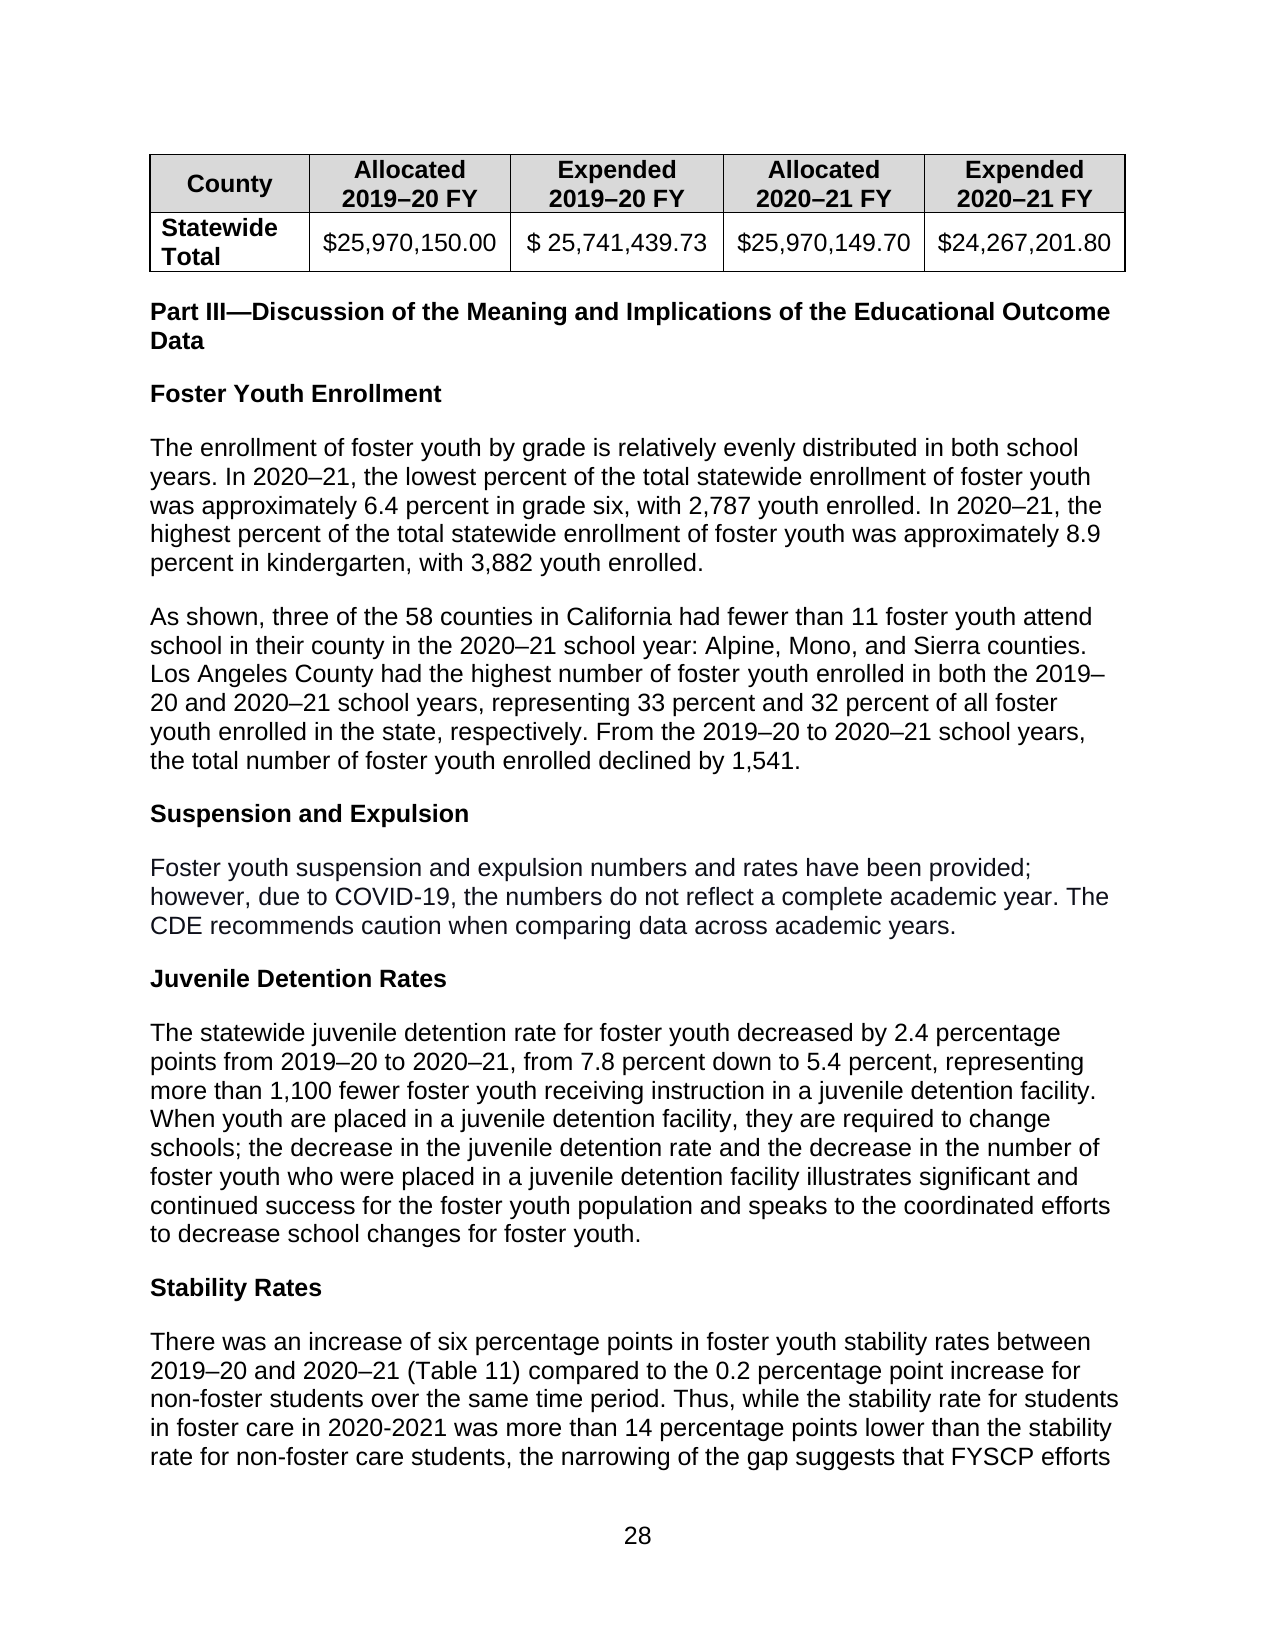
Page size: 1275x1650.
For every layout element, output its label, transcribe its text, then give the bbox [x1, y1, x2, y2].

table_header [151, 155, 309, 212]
subtitle Part III—Discussion of the Meaning and Implications of the Educational Outcome Data [150, 297, 1125, 354]
text The statewide juvenile detention rate for foster youth decreased by 2.4 percentage points from 2019–20 to 2020–21, from 7.8 percent down to 5.4 percent, representing more than 1,100 fewer foster youth receiving instruction in a juvenile detention facility. When youth are placed in a juvenile detention facility, they are required to change schools; the decrease in the juvenile detention rate and the decrease in the number of foster youth who were placed in a juvenile detention facility illustrates significant and continued success for the foster youth population and speaks to the coordinated efforts to decrease school changes for foster youth. [150, 1018, 1125, 1248]
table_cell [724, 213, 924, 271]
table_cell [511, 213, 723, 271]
text Stability Rates [150, 1273, 1125, 1302]
text As shown, three of the 58 counties in California had fewer than 11 foster youth attend school in their county in the 2020–21 school year: Alpine, Mono, and Sierra counties. Los Angeles County had the highest number of foster youth enrolled in both the 2019–20 and 2020–21 school years, representing 33 percent and 32 percent of all foster youth enrolled in the state, respectively. From the 2019–20 to 2020–21 school years, the total number of foster youth enrolled declined by 1,541. [150, 602, 1125, 774]
text Suspension and Expulsion [150, 799, 1125, 828]
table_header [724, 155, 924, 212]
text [150, 1327, 1125, 1471]
text Foster Youth Enrollment [150, 379, 1125, 408]
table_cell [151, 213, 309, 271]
text The enrollment of foster youth by grade is relatively evenly distributed in both school years. In 2020–21, the lowest percent of the total statewide enrollment of foster youth was approximately 6.4 percent in grade six, with 2,787 youth enrolled. In 2020–21, the highest percent of the total statewide enrollment of foster youth was approximately 8.9 percent in kindergarten, with 3,882 youth enrolled. [150, 433, 1125, 577]
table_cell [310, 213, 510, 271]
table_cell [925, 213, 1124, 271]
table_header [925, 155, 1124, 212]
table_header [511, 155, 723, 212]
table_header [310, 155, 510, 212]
text Foster youth suspension and expulsion numbers and rates have been provided; however, due to COVID-19, the numbers do not reflect a complete academic year. The CDE recommends caution when comparing data across academic years. [150, 853, 1125, 939]
text Juvenile Detention Rates [150, 964, 1125, 993]
